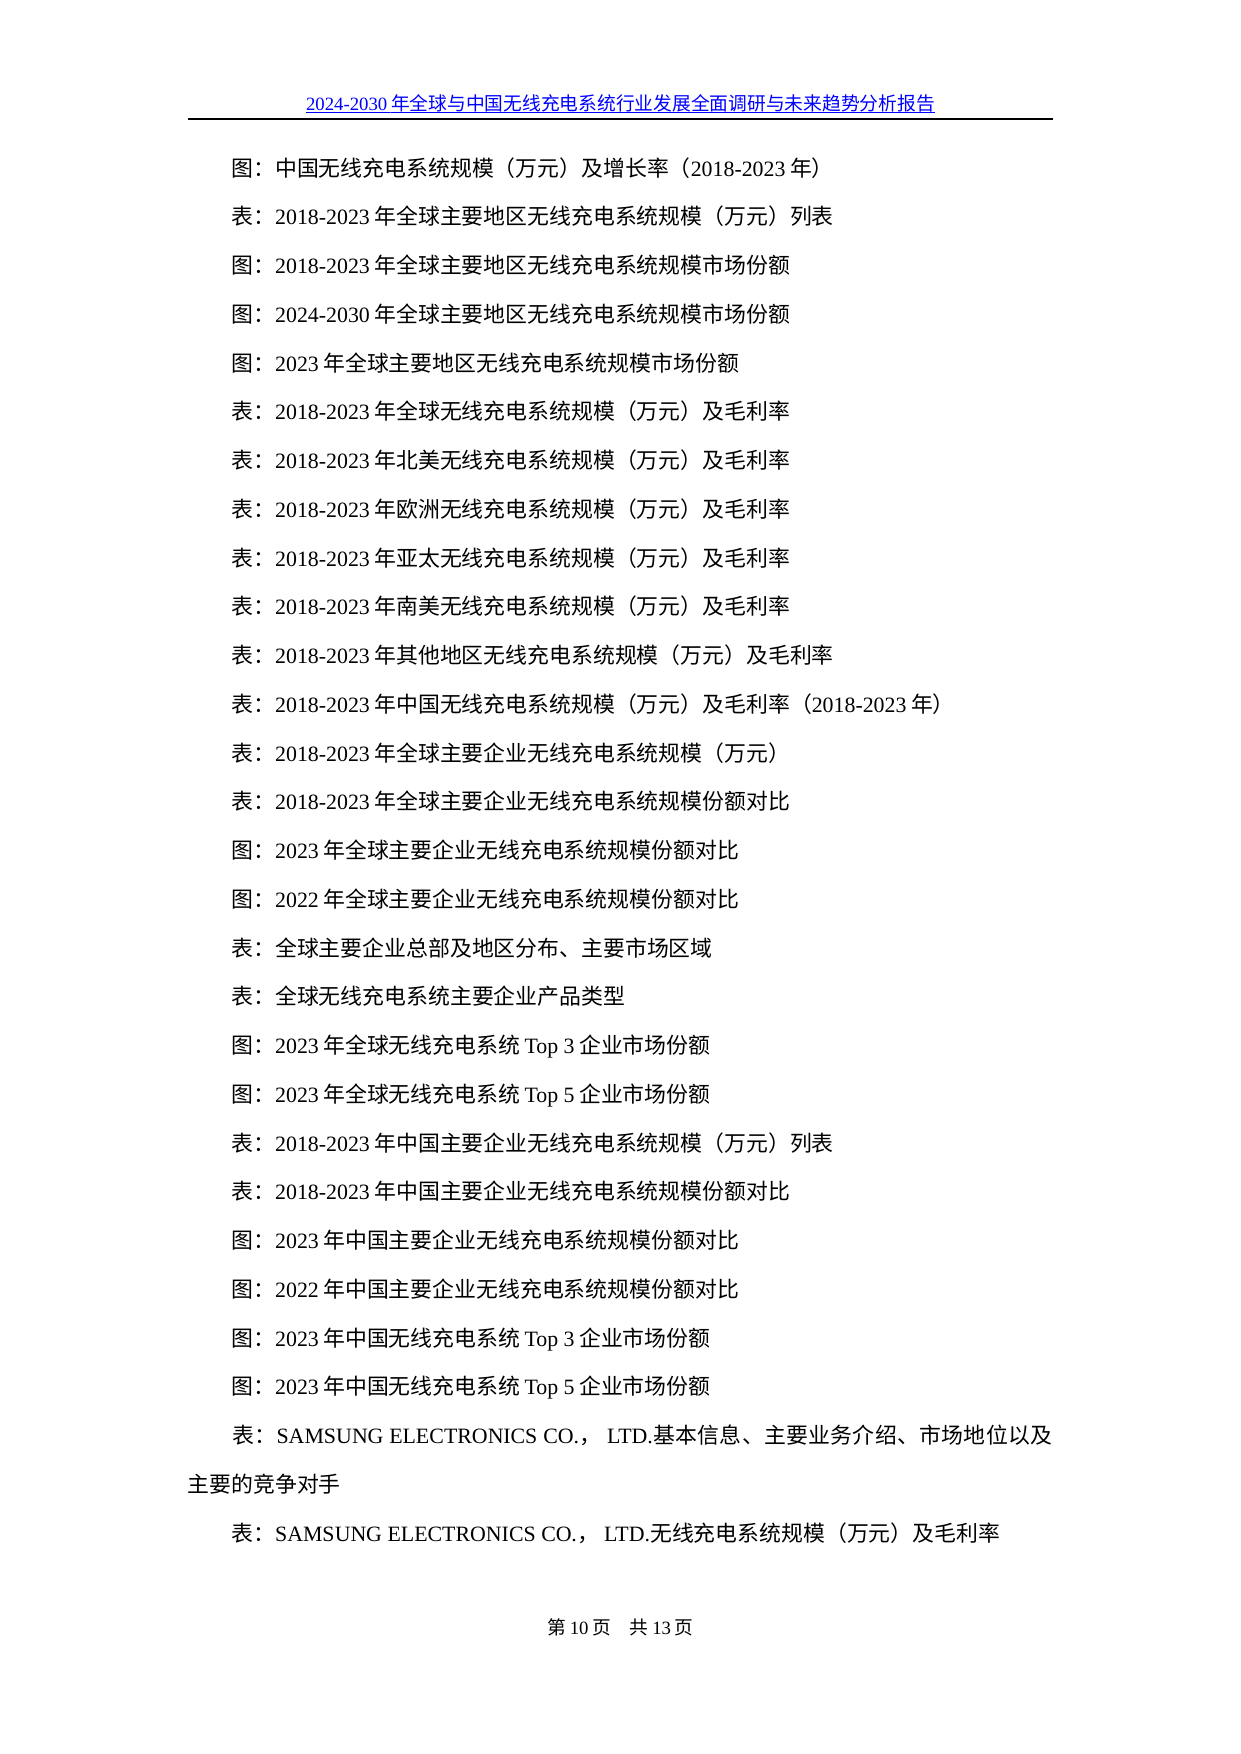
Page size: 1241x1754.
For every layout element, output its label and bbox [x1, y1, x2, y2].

text [187, 150, 1053, 1548]
